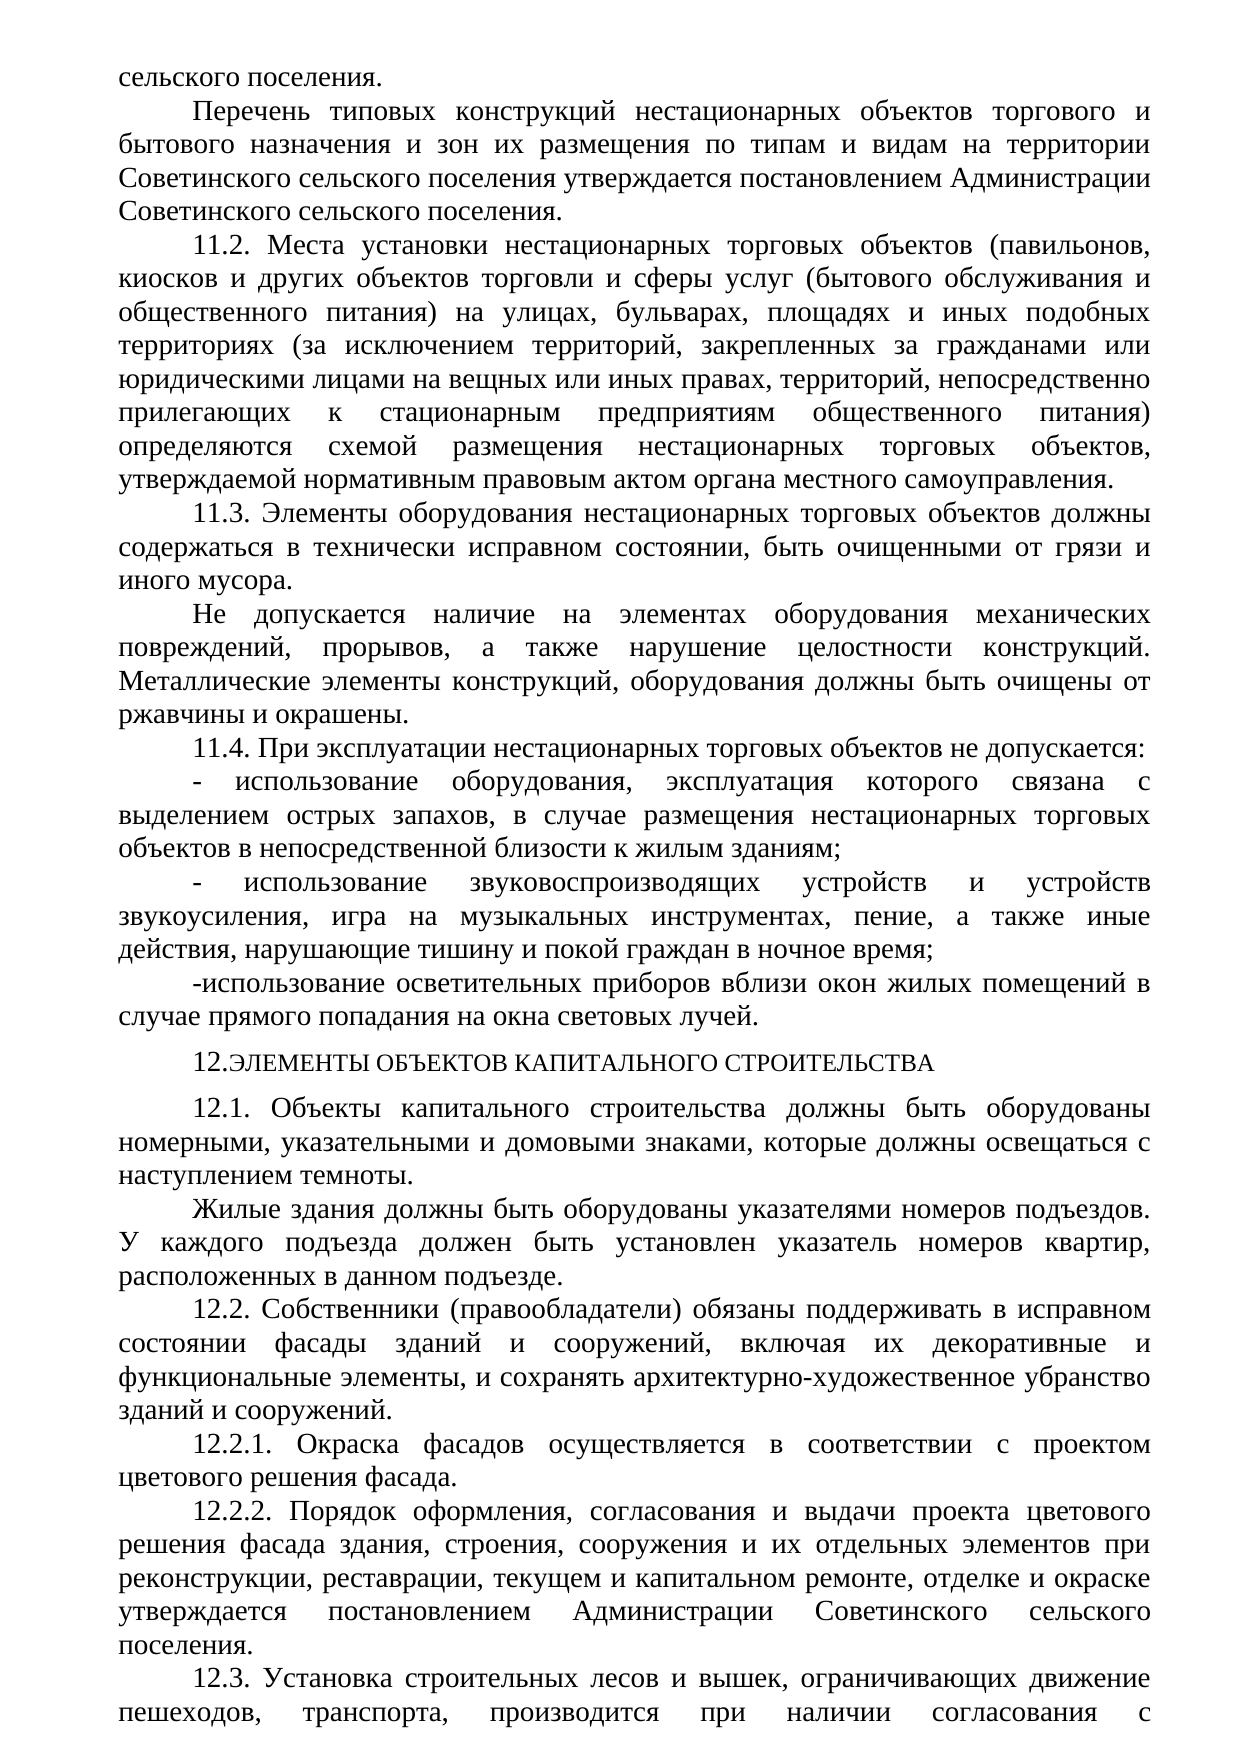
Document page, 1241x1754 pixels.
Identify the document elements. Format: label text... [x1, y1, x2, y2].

text Не допускается наличие на элементах оборудования механических повреждений, прорывов, а также нарушение целостности конструкций. Металлические элементы конструкций, оборудования должны быть очищены от ржавчины и окрашены. [118, 596, 1152, 730]
text 11.3. Элементы оборудования нестационарных торговых объектов должны содержаться в технически исправном состоянии, быть очищенными от грязи и иного мусора. [118, 495, 1152, 596]
text -использование осветительных приборов вблизи окон жилых помещений в случае прямого попадания на окна световых лучей. [118, 965, 1152, 1032]
text 12.ЭЛЕМЕНТЫ ОБЪЕКТОВ КАПИТАЛЬНОГО СТРОИТЕЛЬСТВА [118, 1044, 1152, 1078]
text 12.2. Собственники (правообладатели) обязаны поддерживать в исправном состоянии фасады зданий и сооружений, включая их декоративные и функциональные элементы, и сохранять архитектурно-художественное убранство зданий и сооружений. [118, 1292, 1152, 1426]
text Жилые здания должны быть оборудованы указателями номеров подъездов. У каждого подъезда должен быть установлен указатель номеров квартир, расположенных в данном подъезде. [118, 1191, 1152, 1292]
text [118, 59, 1152, 93]
text 11.2. Места установки нестационарных торговых объектов (павильонов, киосков и других объектов торговли и сферы услуг (бытового обслуживания и общественного питания) на улицах, бульварах, площадях и иных подобных территориях (за исключением территорий, закрепленных за гражданами или юридическими лицами на вещных или иных правах, территорий, непосредственно прилегающих к стационарным предприятиям общественного питания) определяются схемой размещения нестационарных торговых объектов, утверждаемой нормативным правовым актом органа местного самоуправления. [118, 227, 1152, 495]
text 11.4. При эксплуатации нестационарных торговых объектов не допускается: [118, 730, 1152, 763]
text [118, 1661, 1152, 1728]
text 12.2.1. Окраска фасадов осуществляется в соответствии с проектом цветового решения фасада. [118, 1426, 1152, 1493]
text - использование оборудования, эксплуатация которого связана с выделением острых запахов, в случае размещения нестационарных торговых объектов в непосредственной близости к жилым зданиям; [118, 763, 1152, 864]
text 12.2.2. Порядок оформления, согласования и выдачи проекта цветового решения фасада здания, строения, сооружения и их отдельных элементов при реконструкции, реставрации, текущем и капитальном ремонте, отделке и окраске утверждается постановлением Администрации Советинского сельского поселения. [118, 1493, 1152, 1661]
text Перечень типовых конструкций нестационарных объектов торгового и бытового назначения и зон их размещения по типам и видам на территории Советинского сельского поселения утверждается постановлением Администрации Советинского сельского поселения. [118, 93, 1152, 227]
text 12.1. Объекты капитального строительства должны быть оборудованы номерными, указательными и домовыми знаками, которые должны освещаться с наступлением темноты. [118, 1090, 1152, 1191]
text - использование звуковоспроизводящих устройств и устройств звукоусиления, игра на музыкальных инструментах, пение, а также иные действия, нарушающие тишину и покой граждан в ночное время; [118, 864, 1152, 965]
